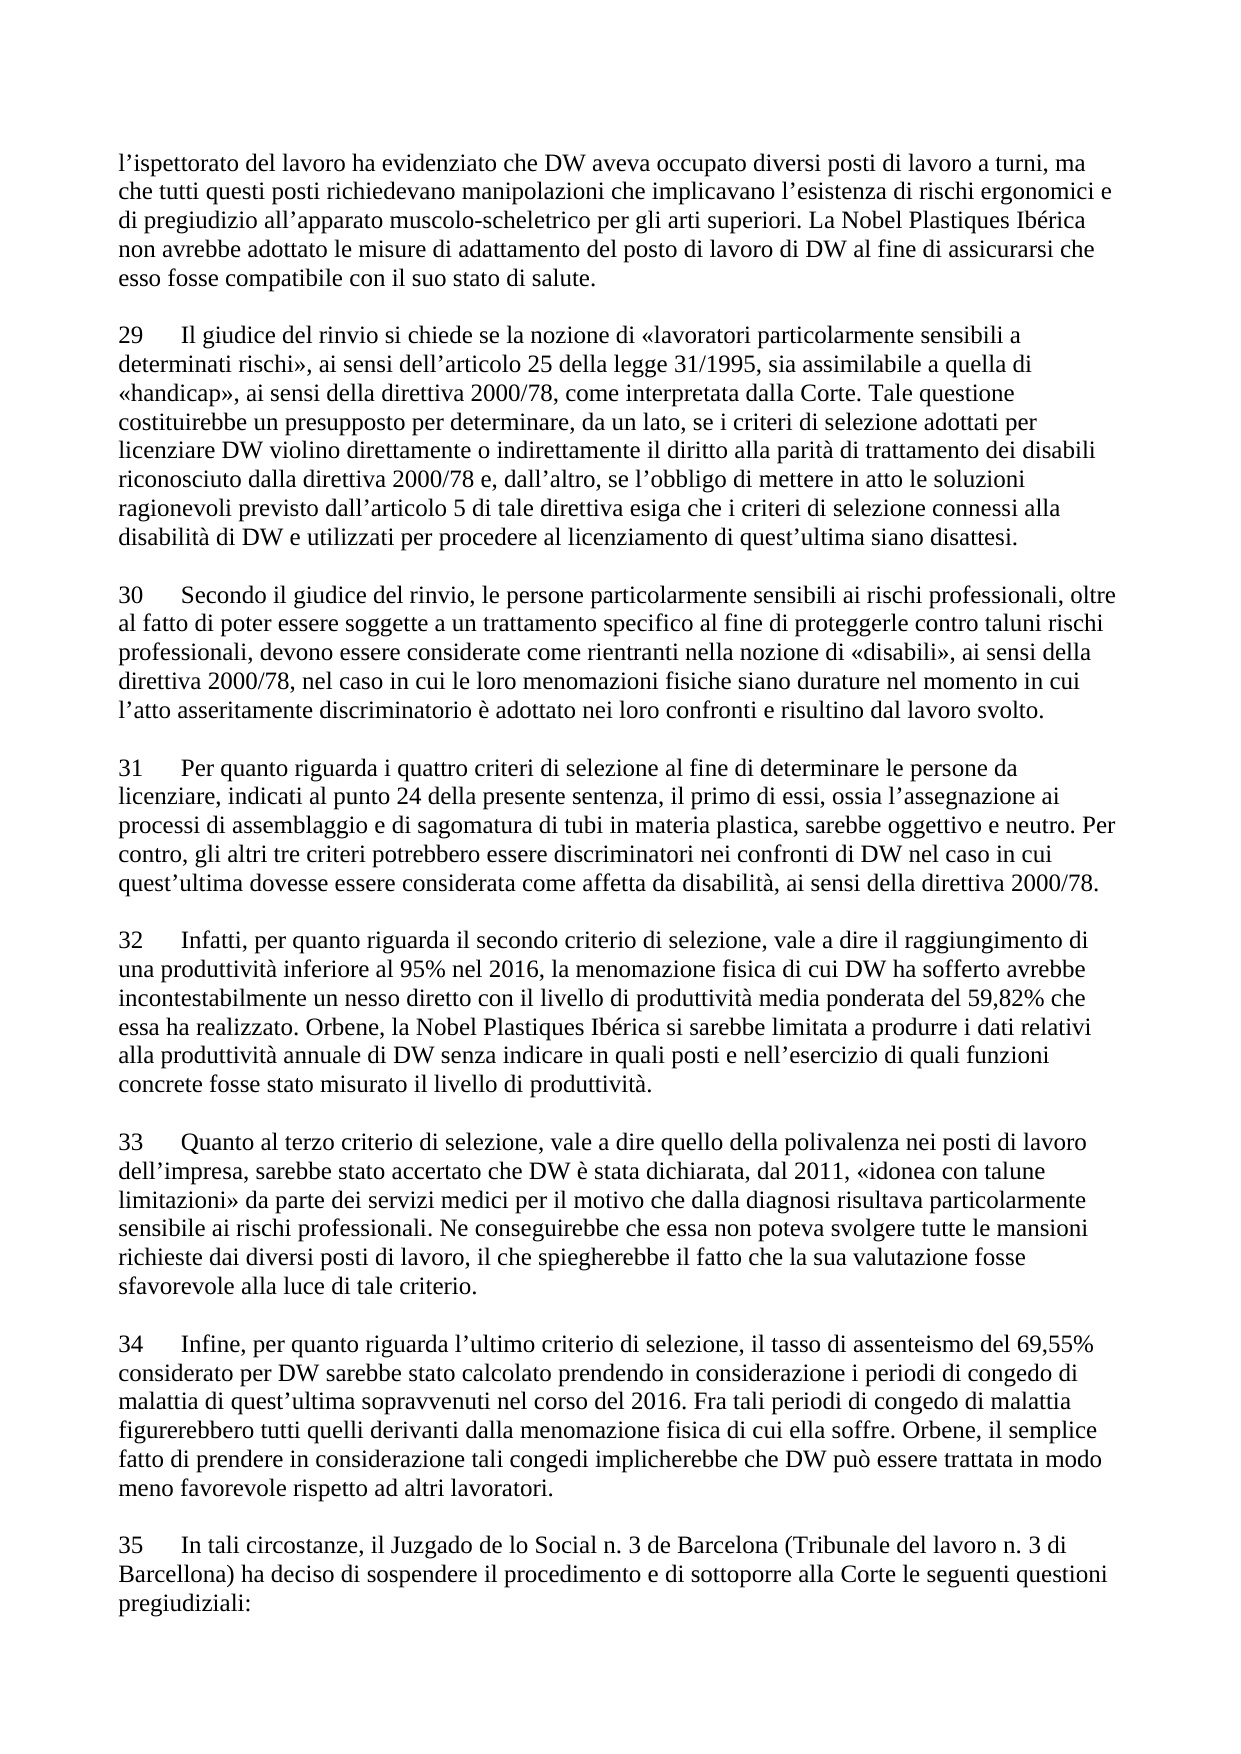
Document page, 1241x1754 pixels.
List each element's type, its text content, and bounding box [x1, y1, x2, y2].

text 34 Infine, per quanto riguarda l’ultimo criterio di selezione, il tasso di assenteismo del 69,55% considerato per DW sarebbe stato calcolato prendendo in considerazione i periodi di congedo di malattia di quest’ultima sopravvenuti nel corso del 2016. Fra tali periodi di congedo di malattia figurerebbero tutti quelli derivanti dalla menomazione fisica di cui ella soffre. Orbene, il semplice fatto di prendere in considerazione tali congedi implicherebbe che DW può essere trattata in modo meno favorevole rispetto ad altri lavoratori. [118, 1329, 1122, 1501]
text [118, 148, 1122, 291]
text 33 Quanto al terzo criterio di selezione, vale a dire quello della polivalenza nei posti di lavoro dell’impresa, sarebbe stato accertato che DW è stata dichiarata, dal 2011, «idonea con talune limitazioni» da parte dei servizi medici per il motivo che dalla diagnosi risultava particolarmente sensibile ai rischi professionali. Ne conseguirebbe che essa non poteva svolgere tutte le mansioni richieste dai diversi posti di lavoro, il che spiegherebbe il fatto che la sua valutazione fosse sfavorevole alla luce di tale criterio. [118, 1127, 1122, 1300]
text 29 Il giudice del rinvio si chiede se la nozione di «lavoratori particolarmente sensibili a determinati rischi», ai sensi dell’articolo 25 della legge 31/1995, sia assimilabile a quella di «handicap», ai sensi della direttiva 2000/78, come interpretata dalla Corte. Tale questione costituirebbe un presupposto per determinare, da un lato, se i criteri di selezione adottati per licenziare DW violino direttamente o indirettamente il diritto alla parità di trattamento dei disabili riconosciuto dalla direttiva 2000/78 e, dall’altro, se l’obbligo di mettere in atto le soluzioni ragionevoli previsto dall’articolo 5 di tale direttiva esiga che i criteri di selezione connessi alla disabilità di DW e utilizzati per procedere al licenziamento di quest’ultima siano disattesi. [118, 321, 1122, 551]
text 35 In tali circostanze, il Juzgado de lo Social n. 3 de Barcelona (Tribunale del lavoro n. 3 di Barcellona) ha deciso di sospendere il procedimento e di sottoporre alla Corte le seguenti questioni pregiudiziali: [118, 1531, 1122, 1617]
text 30 Secondo il giudice del rinvio, le persone particolarmente sensibili ai rischi professionali, oltre al fatto di poter essere soggette a un trattamento specifico al fine di proteggerle contro taluni rischi professionali, devono essere considerate come rientranti nella nozione di «disabili», ai sensi della direttiva 2000/78, nel caso in cui le loro menomazioni fisiche siano durature nel momento in cui l’atto asseritamente discriminatorio è adottato nei loro confronti e risultino dal lavoro svolto. [118, 580, 1122, 723]
text 32 Infatti, per quanto riguarda il secondo criterio di selezione, vale a dire il raggiungimento di una produttività inferiore al 95% nel 2016, la menomazione fisica di cui DW ha sofferto avrebbe incontestabilmente un nesso diretto con il livello di produttività media ponderata del 59,82% che essa ha realizzato. Orbene, la Nobel Plastiques Ibérica si sarebbe limitata a produrre i dati relativi alla produttività annuale di DW senza indicare in quali posti e nell’esercizio di quali funzioni concrete fosse stato misurato il livello di produttività. [118, 926, 1122, 1098]
text 31 Per quanto riguarda i quattro criteri di selezione al fine di determinare le persone da licenziare, indicati al punto 24 della presente sentenza, il primo di essi, ossia l’assegnazione ai processi di assemblaggio e di sagomatura di tubi in materia plastica, sarebbe oggettivo e neutro. Per contro, gli altri tre criteri potrebbero essere discriminatori nei confronti di DW nel caso in cui quest’ultima dovesse essere considerata come affetta da disabilità, ai sensi della direttiva 2000/78. [118, 753, 1122, 896]
